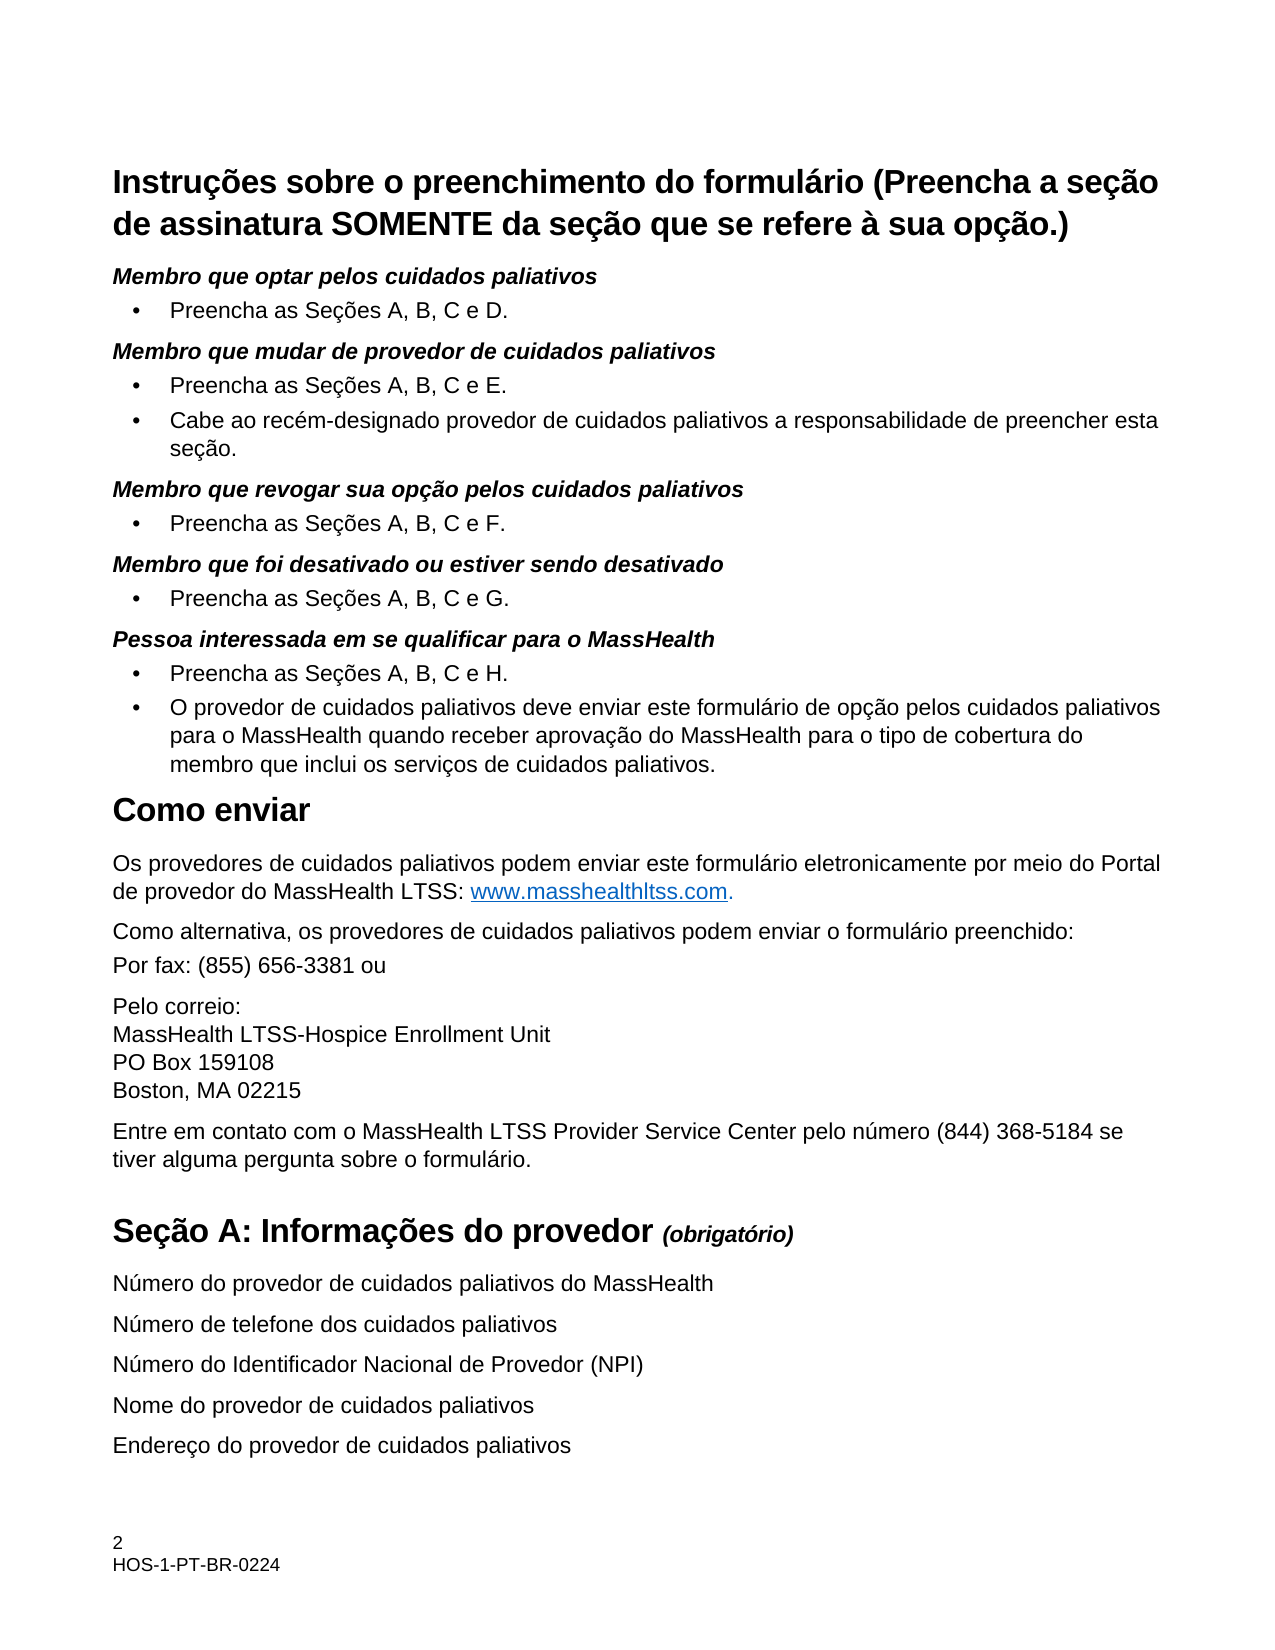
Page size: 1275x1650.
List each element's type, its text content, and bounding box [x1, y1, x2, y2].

text MassHealth LTSS-Hospice Enrollment Unit [112, 1020, 1162, 1048]
list O provedor de cuidados paliativos deve enviar este formulário de opção pelos cuidados paliativos para o MassHealth quando receber aprovação do MassHealth para o tipo de cobertura do membro que inclui os serviços de cuidados paliativos. [132, 693, 1162, 778]
list Preencha as Seções A, B, C e H. [132, 659, 1162, 687]
list Preencha as Seções A, B, C e G. [132, 584, 1162, 612]
text Boston, MA 02215 [112, 1076, 1162, 1104]
text Os provedores de cuidados paliativos podem enviar este formulário eletronicamente por meio do Portal de provedor do MassHealth LTSS: www.masshealthltss.com. [112, 848, 1162, 904]
text Nome do provedor de cuidados paliativos [112, 1391, 1162, 1419]
text Pessoa interessada em se qualificar para o MassHealth [112, 624, 1162, 653]
list Preencha as Seções A, B, C e E. [132, 371, 1162, 399]
subtitle Instruções sobre o preenchimento do formulário (Preencha a seção de assinatura SOMENTE da seção que se refere à sua opção.) [112, 162, 1162, 242]
text Membro que foi desativado ou estiver sendo desativado [112, 549, 1162, 578]
text Entre em contato com o MassHealth LTSS Provider Service Center pelo número (844) 368-5184 se tiver alguma pergunta sobre o formulário. [112, 1117, 1162, 1173]
text Pelo correio: [112, 992, 1162, 1020]
text PO Box 159108 [112, 1048, 1162, 1076]
subtitle Seção A: Informações do provedor (obrigatório) [112, 1211, 1162, 1249]
text Membro que optar pelos cuidados paliativos [112, 262, 1162, 290]
text Como alternativa, os provedores de cuidados paliativos podem enviar o formulário preenchido: [112, 917, 1162, 945]
text Membro que mudar de provedor de cuidados paliativos [112, 337, 1162, 365]
list Preencha as Seções A, B, C e D. [132, 296, 1162, 324]
text Endereço do provedor de cuidados paliativos [112, 1431, 1162, 1459]
subtitle Como enviar [112, 790, 1162, 829]
text Número do Identificador Nacional de Provedor (NPI) [112, 1350, 1162, 1378]
list Cabe ao recém-designado provedor de cuidados paliativos a responsabilidade de preencher esta seção. [132, 406, 1162, 462]
text Membro que revogar sua opção pelos cuidados paliativos [112, 474, 1162, 503]
list Preencha as Seções A, B, C e F. [132, 509, 1162, 537]
text Número de telefone dos cuidados paliativos [112, 1309, 1162, 1338]
text Por fax: (855) 656-3381 ou [112, 951, 1162, 979]
text Número do provedor de cuidados paliativos do MassHealth [112, 1269, 1162, 1297]
